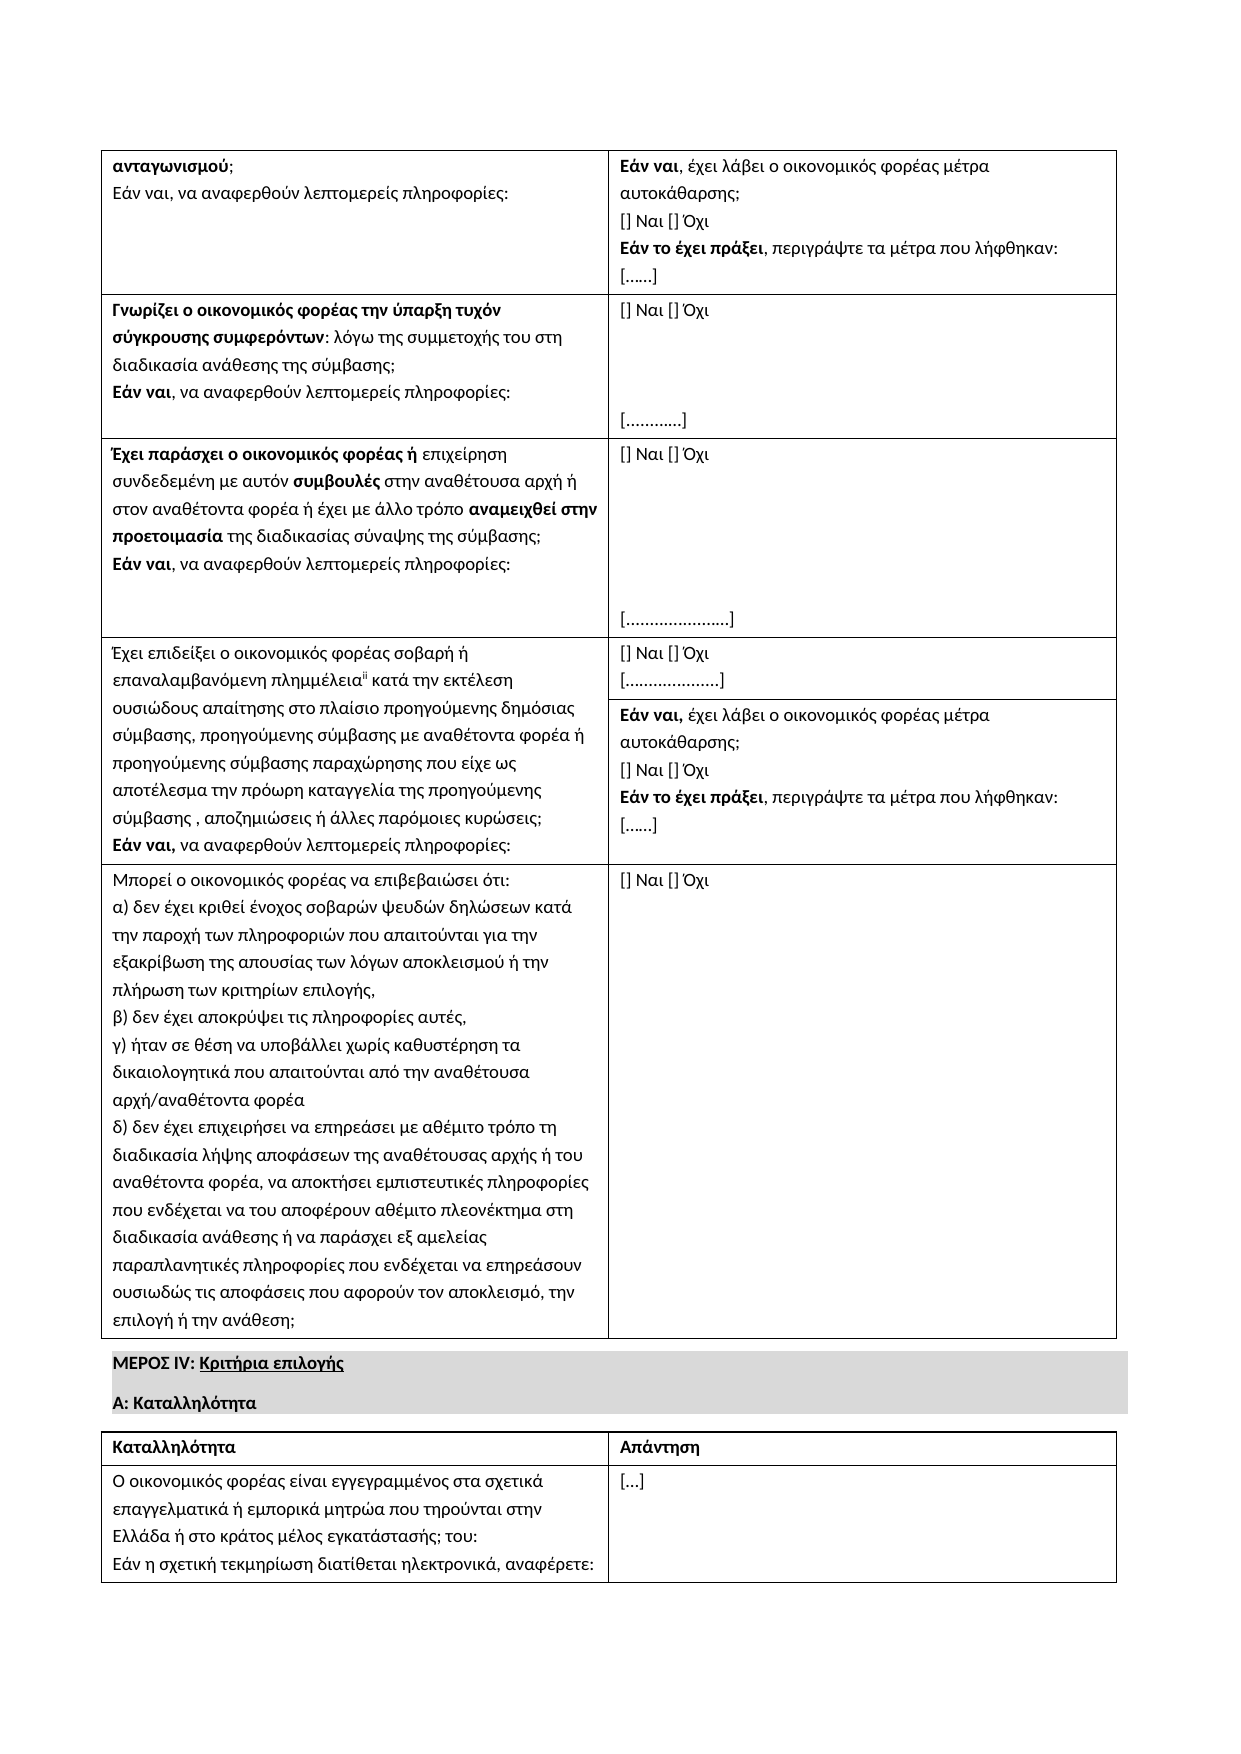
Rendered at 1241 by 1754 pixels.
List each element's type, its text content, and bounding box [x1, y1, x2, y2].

text ΜΕΡΟΣ ΙV: Κριτήρια επιλογής [112, 1351, 1128, 1374]
table_cell Εάν ναι, έχει λάβει ο οικονομικός φορέας μέτρα αυτοκάθαρσης; [] Ναι [] Όχι Εάν το έχει πράξει, περιγράψτε τα μέτρα που λήφθηκαν: [……] [609, 700, 1116, 864]
table_cell [] Ναι [] Όχι [...................…] [609, 439, 1116, 637]
table_cell Έχει επιδείξει ο οικονομικός φορέας σοβαρή ή επαναλαμβανόμενη πλημμέλεια κατά την εκτέλεση ουσιώδους απαίτησης στο πλαίσιο προηγούμενης δημόσιας σύμβασης, προηγούμενης σύμβασης με αναθέτοντα φορέα ή προηγούμενης σύμβασης παραχώρησης που είχε ως αποτέλεσμα την πρόωρη καταγγελία της προηγούμενης σύμβασης , αποζημιώσεις ή άλλες παρόμοιες κυρώσεις; Εάν ναι, να αναφερθούν λεπτομερείς πληροφορίες: [102, 638, 608, 864]
table_cell Έχει παράσχει ο οικονομικός φορέας ή επιχείρηση συνδεδεμένη με αυτόν συμβουλές στην αναθέτουσα αρχή ή στον αναθέτοντα φορέα ή έχει με άλλο τρόπο αναμειχθεί στην προετοιμασία της διαδικασίας σύναψης της σύμβασης; Εάν ναι, να αναφερθούν λεπτομερείς πληροφορίες: [102, 439, 608, 637]
table_cell [] Ναι [] Όχι [….................] [609, 638, 1116, 699]
table_cell Γνωρίζει ο οικονομικός φορέας την ύπαρξη τυχόν σύγκρουσης συμφερόντων: λόγω της συμμετοχής του στη διαδικασία ανάθεσης της σύμβασης; Εάν ναι, να αναφερθούν λεπτομερείς πληροφορίες: [102, 295, 608, 438]
table_cell Εάν ναι, έχει λάβει ο οικονομικός φορέας μέτρα αυτοκάθαρσης; [] Ναι [] Όχι Εάν το έχει πράξει, περιγράψτε τα μέτρα που λήφθηκαν: [……] [609, 151, 1116, 294]
table_header Καταλληλότητα [102, 1433, 608, 1465]
table_cell [] Ναι [] Όχι [609, 865, 1116, 1338]
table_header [102, 151, 608, 294]
table_header Απάντηση [609, 1433, 1116, 1465]
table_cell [609, 1466, 1116, 1582]
table_cell [] Ναι [] Όχι [.........…] [609, 295, 1116, 438]
text Α: Καταλληλότητα [112, 1391, 1128, 1414]
table_cell Μπορεί ο οικονομικός φορέας να επιβεβαιώσει ότι: α) δεν έχει κριθεί ένοχος σοβαρών ψευδών δηλώσεων κατά την παροχή των πληροφοριών που απαιτούνται για την εξακρίβωση της απουσίας των λόγων αποκλεισμού ή την πλήρωση των κριτηρίων επιλογής, β) δεν έχει αποκρύψει τις πληροφορίες αυτές, γ) ήταν σε θέση να υποβάλλει χωρίς καθυστέρηση τα δικαιολογητικά που απαιτούνται από την αναθέτουσα αρχή/αναθέτοντα φορέα δ) δεν έχει επιχειρήσει να επηρεάσει με αθέμιτο τρόπο τη διαδικασία λήψης αποφάσεων της αναθέτουσας αρχής ή του αναθέτοντα φορέα, να αποκτήσει εμπιστευτικές πληροφορίες που ενδέχεται να του αποφέρουν αθέμιτο πλεονέκτημα στη διαδικασία ανάθεσης ή να παράσχει εξ αμελείας παραπλανητικές πληροφορίες που ενδέχεται να επηρεάσουν ουσιωδώς τις αποφάσεις που αφορούν τον αποκλεισμό, την επιλογή ή την ανάθεση; [102, 865, 608, 1338]
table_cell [102, 1466, 608, 1582]
